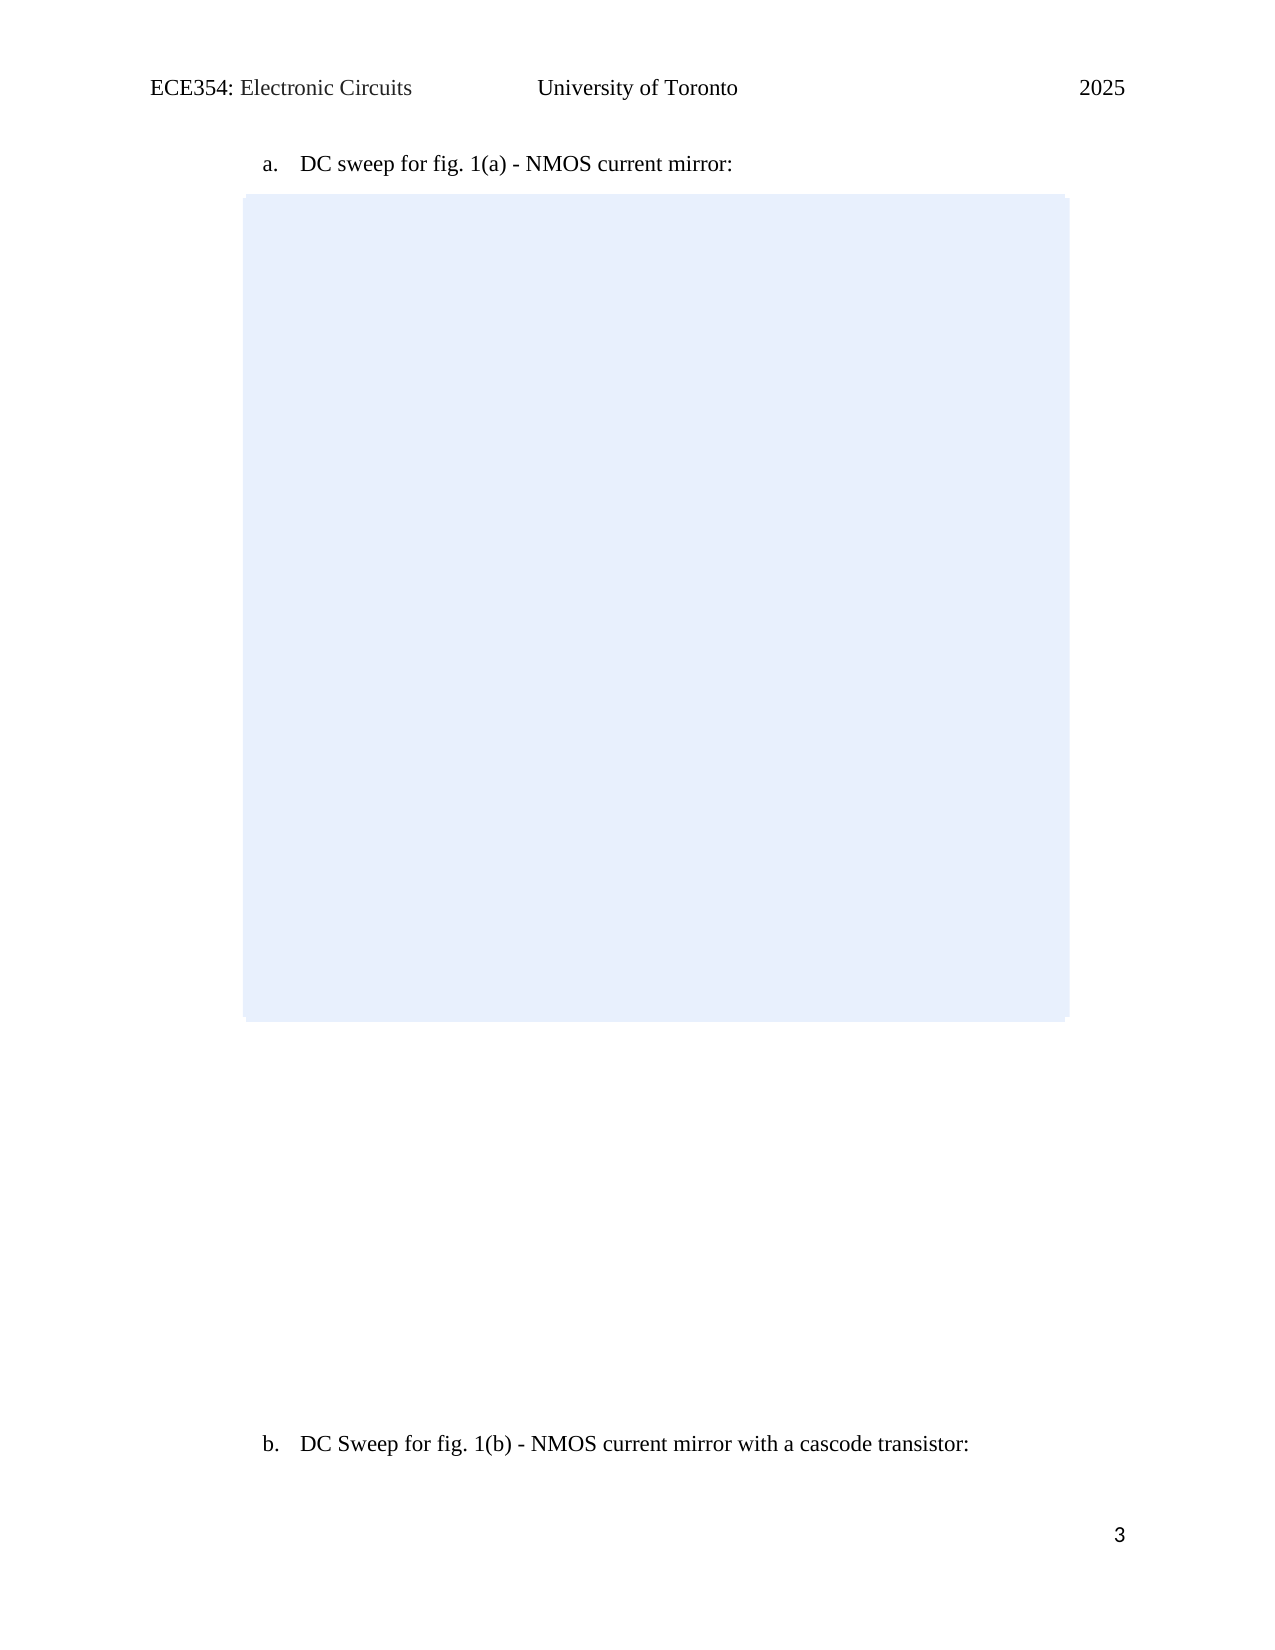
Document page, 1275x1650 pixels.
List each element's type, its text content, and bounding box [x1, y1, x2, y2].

list DC sweep for fig. 1(a) - NMOS current mirror: [262, 150, 1125, 176]
picture [242, 194, 1070, 1022]
list DC Sweep for fig. 1(b) - NMOS current mirror with a cascode transistor: [262, 1431, 1125, 1457]
